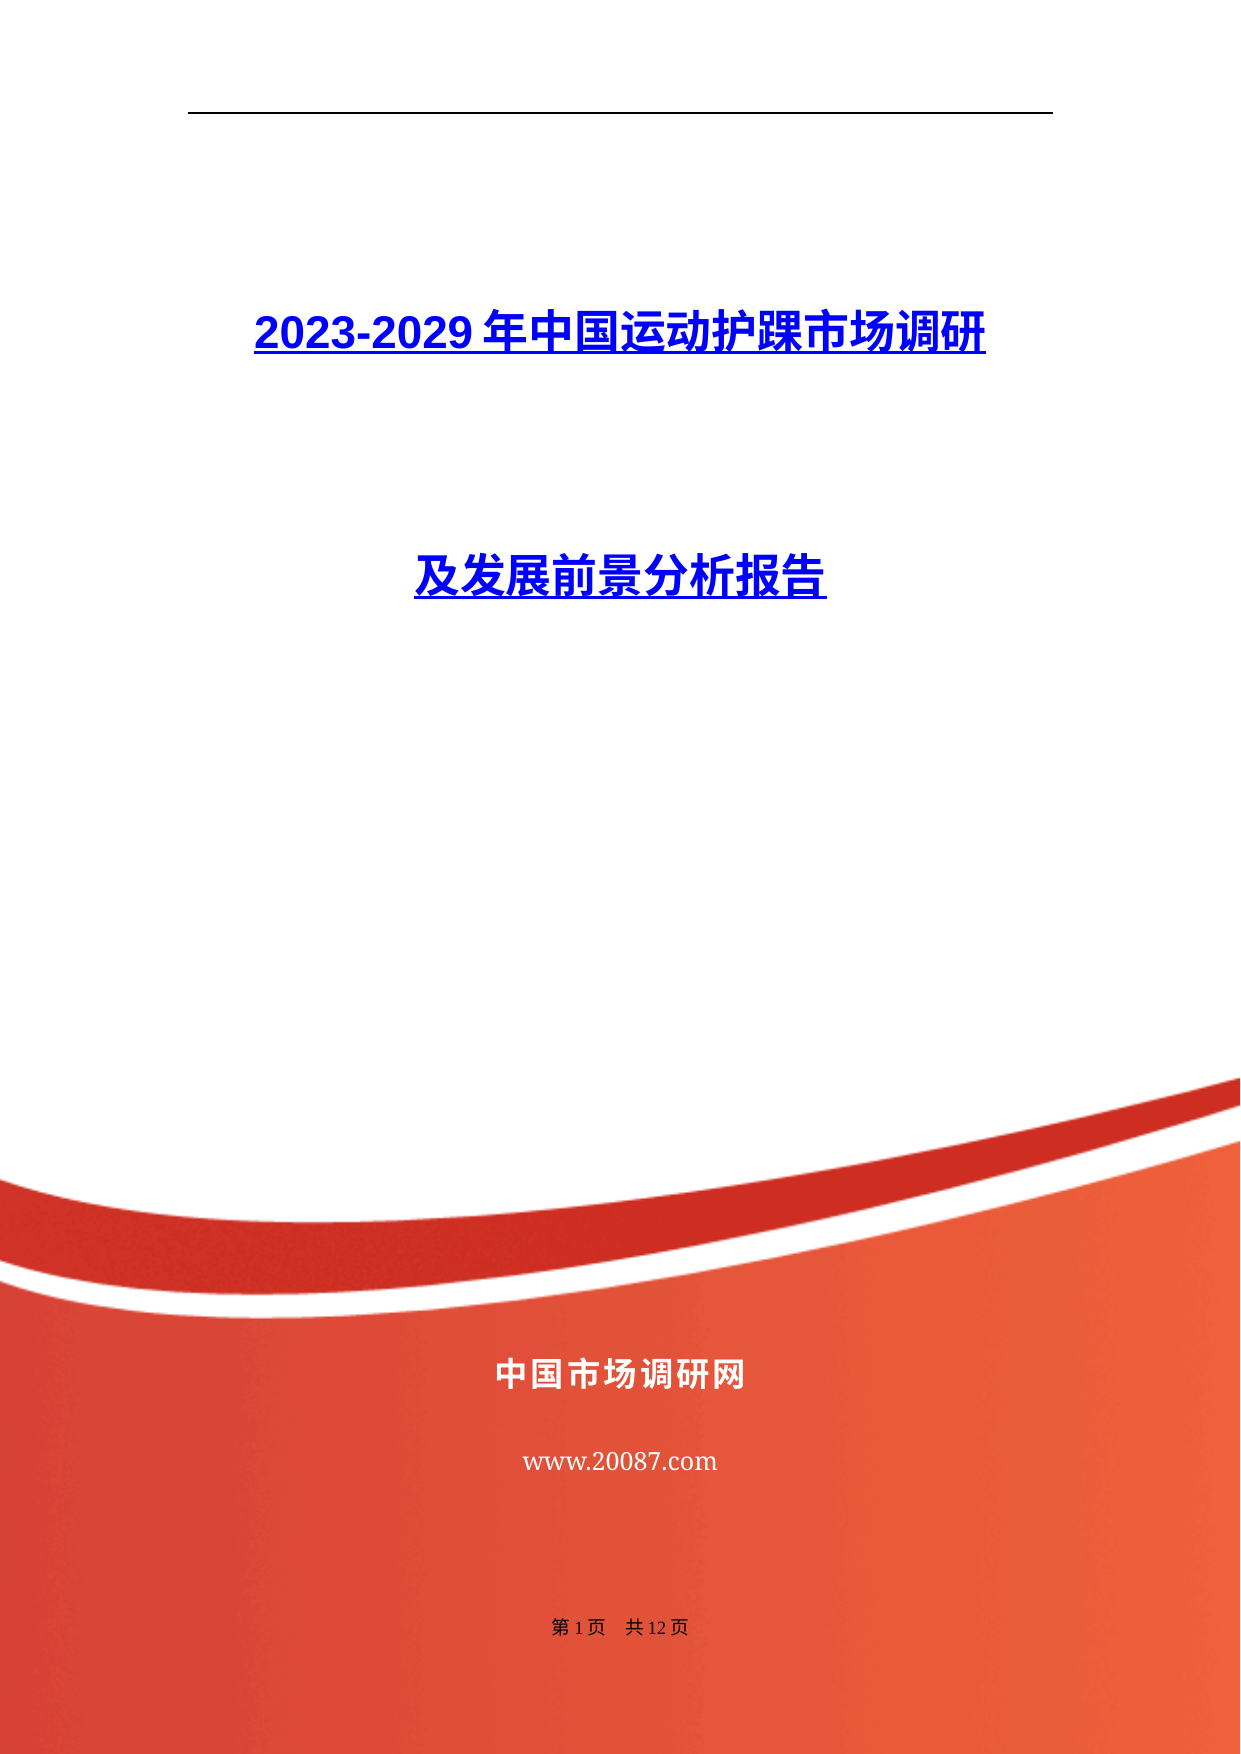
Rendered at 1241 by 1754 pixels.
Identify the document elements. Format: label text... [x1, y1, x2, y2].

text www.20087.com [187, 1428, 1053, 1493]
table_header 2023-2029年中国运动护踝市场调研及发展前景分析报告 [188, 207, 1053, 773]
subtitle 中国市场调研网 [187, 1339, 1053, 1404]
picture [0, 1006, 1241, 1754]
